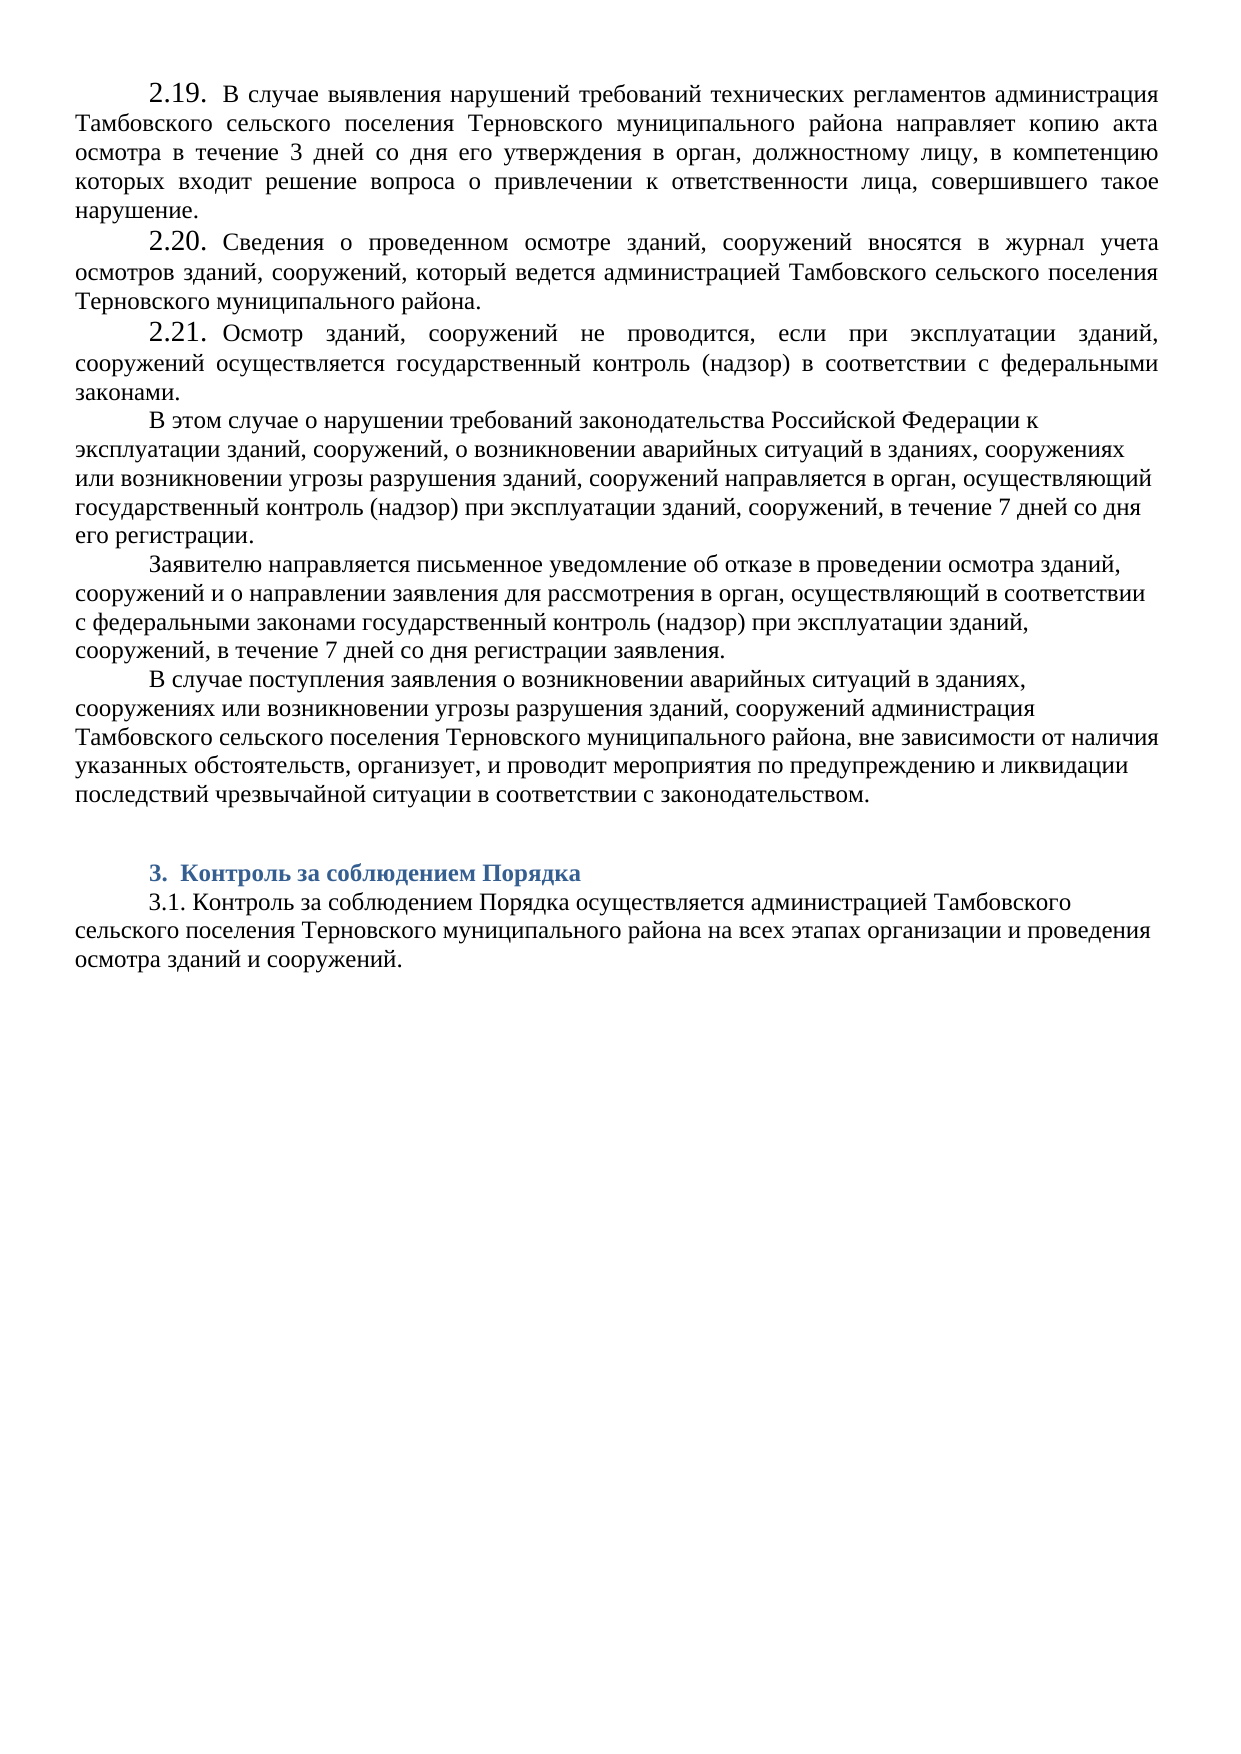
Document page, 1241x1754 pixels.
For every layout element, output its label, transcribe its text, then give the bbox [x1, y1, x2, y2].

text В случае поступления заявления о возникновении аварийных ситуаций в зданиях, сооружениях или возникновении угрозы разрушения зданий, сооружений администрация Тамбовского сельского поселения Терновского муниципального района, вне зависимости от наличия указанных обстоятельств, организует, и проводит мероприятия по предупреждению и ликвидации последствий чрезвычайной ситуации в соответствии с законодательством. [75, 664, 1159, 808]
subtitle 3. Контроль за соблюдением Порядка [74, 858, 1165, 887]
list Осмотр зданий, сооружений не проводится, если при эксплуатации зданий, сооружений осуществляется государственный контроль (надзор) в соответствии с федеральными законами. [75, 314, 1159, 406]
text Заявителю направляется письменное уведомление об отказе в проведении осмотра зданий, сооружений и о направлении заявления для рассмотрения в орган, осуществляющий в соответствии с федеральными законами государственный контроль (надзор) при эксплуатации зданий, сооружений, в течение 7 дней со дня регистрации заявления. [75, 549, 1159, 664]
text В этом случае о нарушении требований законодательства Российской Федерации к эксплуатации зданий, сооружений, о возникновении аварийных ситуаций в зданиях, сооружениях или возникновении угрозы разрушения зданий, сооружений направляется в орган, осуществляющий государственный контроль (надзор) при эксплуатации зданий, сооружений, в течение 7 дней со дня его регистрации. [75, 406, 1159, 549]
list В случае выявления нарушений требований технических регламентов администрация Тамбовского сельского поселения Терновского муниципального района направляет копию акта осмотра в течение 3 дней со дня его утверждения в орган, должностному лицу, в компетенцию которых входит решение вопроса о привлечении к ответственности лица, совершившего такое нарушение. [75, 75, 1159, 223]
list Сведения о проведенном осмотре зданий, сооружений вносятся в журнал учета осмотров зданий, сооружений, который ведется администрацией Тамбовского сельского поселения Терновского муниципального района. [75, 223, 1159, 314]
text 3.1. Контроль за соблюдением Порядка осуществляется администрацией Тамбовского сельского поселения Терновского муниципального района на всех этапах организации и проведения осмотра зданий и сооружений. [74, 887, 1159, 973]
